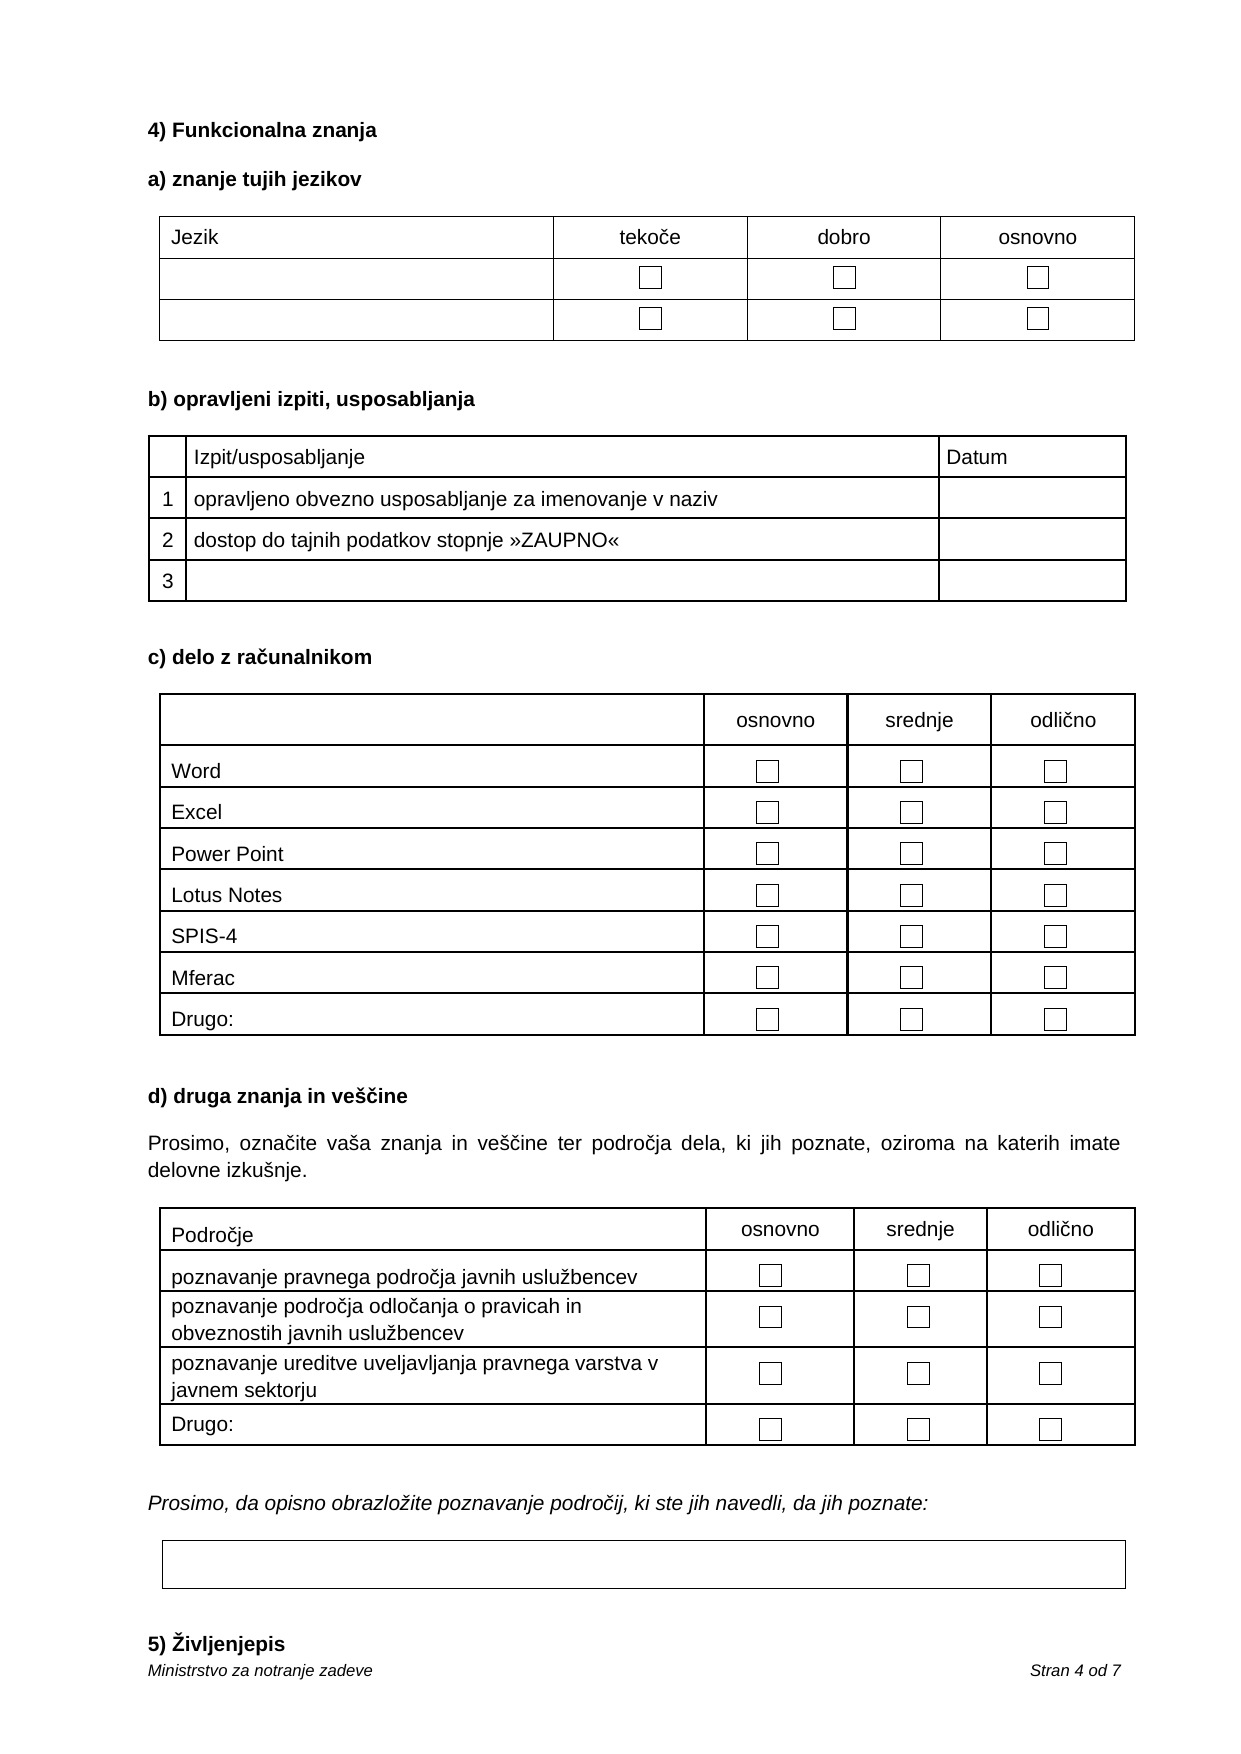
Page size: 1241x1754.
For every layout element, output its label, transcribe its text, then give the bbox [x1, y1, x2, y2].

table_cell opravljeno obvezno usposabljanje za imenovanje v naziv [187, 478, 938, 517]
table_header srednje [849, 695, 990, 744]
table_cell [705, 829, 846, 868]
table_cell dostop do tajnih podatkov stopnje »ZAUPNO« [187, 519, 938, 559]
text b) opravljeni izpiti, usposabljanja [148, 387, 1122, 411]
table_cell [941, 259, 1134, 299]
table_header Jezik [160, 217, 553, 257]
text 5) Življenjepis [148, 1632, 1122, 1656]
table_cell Drugo: [161, 994, 703, 1034]
table_cell poznavanje ureditve uveljavljanja pravnega varstva v javnem sektorju [161, 1348, 705, 1402]
table_header Datum [940, 437, 1125, 476]
table_cell [849, 994, 990, 1034]
table_cell [940, 561, 1125, 600]
table_header Področje [161, 1209, 705, 1249]
table_cell poznavanje področja odločanja o pravicah in obveznostih javnih uslužbencev [161, 1292, 705, 1346]
text a) znanje tujih jezikov [148, 167, 1122, 191]
table_cell Mferac [161, 953, 703, 992]
table_header osnovno [705, 695, 846, 744]
table_cell Power Point [161, 829, 703, 868]
table_cell 3 [150, 561, 185, 600]
table_header odlično [988, 1209, 1134, 1249]
table_cell [748, 300, 940, 340]
table_cell [160, 300, 553, 340]
table_cell [705, 746, 846, 786]
table_cell [855, 1348, 986, 1402]
table_cell [849, 829, 990, 868]
table_cell [554, 259, 747, 299]
table_header Izpit/usposabljanje [187, 437, 938, 476]
table_cell [988, 1405, 1134, 1444]
table_cell [855, 1251, 986, 1290]
table_cell [187, 561, 938, 600]
table_cell [855, 1405, 986, 1444]
table_cell [554, 300, 747, 340]
table_cell [940, 519, 1125, 559]
table_cell poznavanje pravnega področja javnih uslužbencev [161, 1251, 705, 1290]
table_header osnovno [707, 1209, 853, 1249]
table_cell [849, 912, 990, 951]
table_cell [849, 788, 990, 827]
table_cell Lotus Notes [161, 870, 703, 909]
table_cell [707, 1348, 853, 1402]
table_cell Excel [161, 788, 703, 827]
table_cell [707, 1251, 853, 1290]
table_cell [705, 994, 846, 1034]
table_cell SPIS-4 [161, 912, 703, 951]
text Prosimo, označite vaša znanja in veščine ter področja dela, ki jih poznate, oziroma na katerih imate delovne izkušnje. [148, 1129, 1122, 1183]
table_header [150, 437, 185, 476]
text d) druga znanja in veščine [148, 1084, 1122, 1108]
table_cell [849, 746, 990, 786]
table_cell [992, 912, 1134, 951]
table_cell [707, 1405, 853, 1444]
table_header tekoče [554, 217, 747, 257]
table_cell [941, 300, 1134, 340]
table_cell [992, 870, 1134, 909]
table_cell [940, 478, 1125, 517]
table_cell [992, 953, 1134, 992]
table_cell [707, 1292, 853, 1346]
table_cell [705, 870, 846, 909]
table_header [163, 1541, 1125, 1587]
table_cell [988, 1348, 1134, 1402]
table_cell [992, 746, 1134, 786]
table_cell [988, 1251, 1134, 1290]
table_header osnovno [941, 217, 1134, 257]
table_cell [992, 994, 1134, 1034]
table_cell [849, 870, 990, 909]
table_cell 1 [150, 478, 185, 517]
table_cell Drugo: [161, 1405, 705, 1444]
table_cell [992, 788, 1134, 827]
table_cell [855, 1292, 986, 1346]
table_cell [849, 953, 990, 992]
table_cell [992, 829, 1134, 868]
text c) delo z računalnikom [148, 645, 1122, 669]
table_header srednje [855, 1209, 986, 1249]
table_header [161, 695, 703, 744]
table_cell [705, 788, 846, 827]
text Prosimo, da opisno obrazložite poznavanje področij, ki ste jih navedli, da jih poznate: [148, 1489, 1122, 1516]
table_cell [988, 1292, 1134, 1346]
table_cell [705, 912, 846, 951]
table_cell Word [161, 746, 703, 786]
table_cell [705, 953, 846, 992]
table_cell 2 [150, 519, 185, 559]
table_header dobro [748, 217, 940, 257]
text 4) Funkcionalna znanja [148, 118, 1122, 142]
table_cell [160, 259, 553, 299]
table_header odlično [992, 695, 1134, 744]
table_cell [748, 259, 940, 299]
